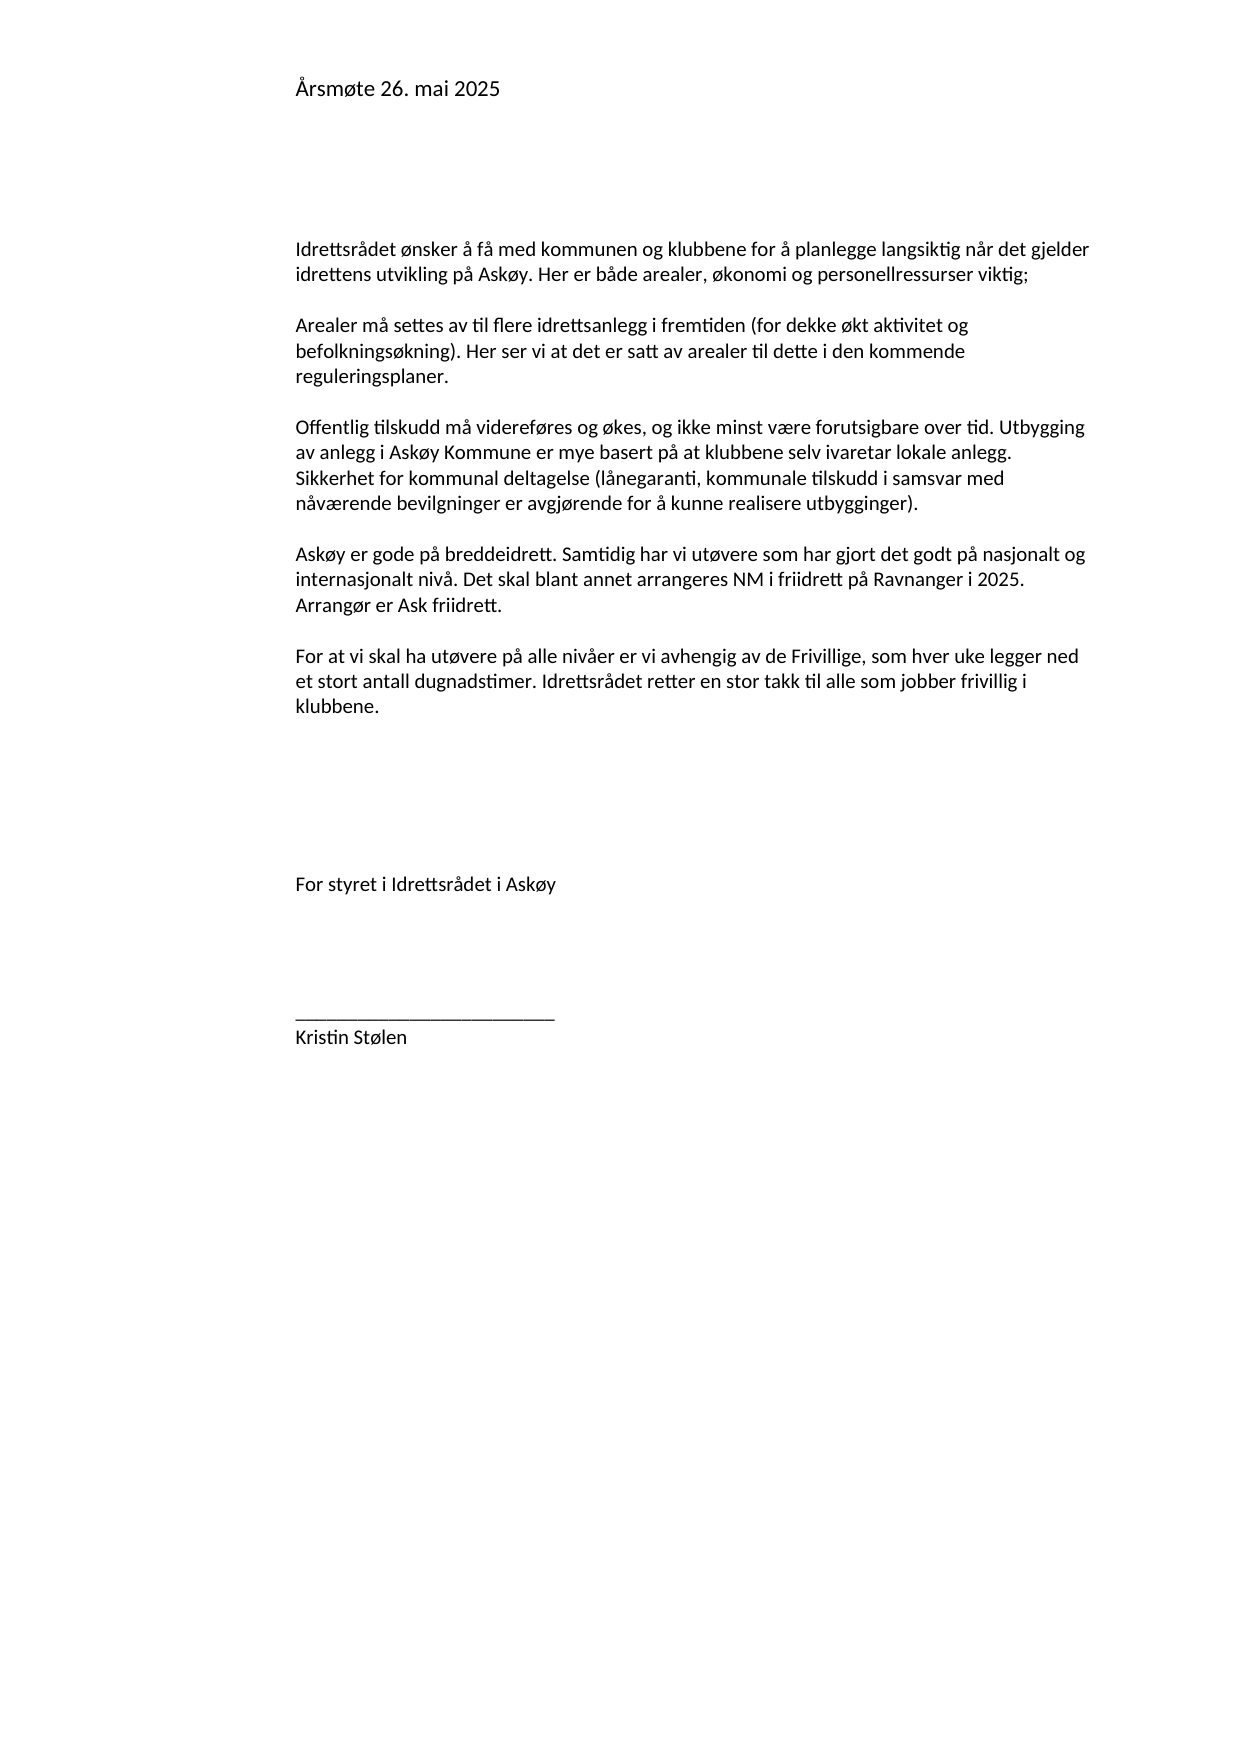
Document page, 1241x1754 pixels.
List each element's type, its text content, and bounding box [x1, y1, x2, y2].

text Arealer må settes av til flere idrettsanlegg i fremtiden (for dekke økt aktivitet og befolkningsøkning). Her ser vi at det er satt av arealer til dette i den kommende reguleringsplaner. [295, 312, 1092, 389]
text Askøy er gode på breddeidrett. Samtidig har vi utøvere som har gjort det godt på nasjonalt og internasjonalt nivå. Det skal blant annet arrangeres NM i friidrett på Ravnanger i 2025. Arrangør er Ask friidrett. [295, 541, 1092, 617]
text For at vi skal ha utøvere på alle nivåer er vi avhengig av de Frivillige, som hver uke legger ned et stort antall dugnadstimer. Idrettsrådet retter en stor takk til alle som jobber frivillig i klubbene. [295, 643, 1092, 719]
text Offentlig tilskudd må videreføres og økes, og ikke minst være forutsigbare over tid. Utbygging av anlegg i Askøy Kommune er mye basert på at klubbene selv ivaretar lokale anlegg. Sikkerhet for kommunal deltagelse (lånegaranti, kommunale tilskudd i samsvar med nåværende bevilgninger er avgjørende for å kunne realisere utbygginger). [295, 414, 1092, 516]
text _________________________ [295, 999, 1092, 1024]
text For styret i Idrettsrådet i Askøy [295, 872, 1092, 897]
text Idrettsrådet ønsker å få med kommunen og klubbene for å planlegge langsiktig når det gjelder idrettens utvikling på Askøy. Her er både arealer, økonomi og personellressurser viktig; [295, 236, 1092, 287]
text Kristin Stølen [295, 1024, 1092, 1049]
